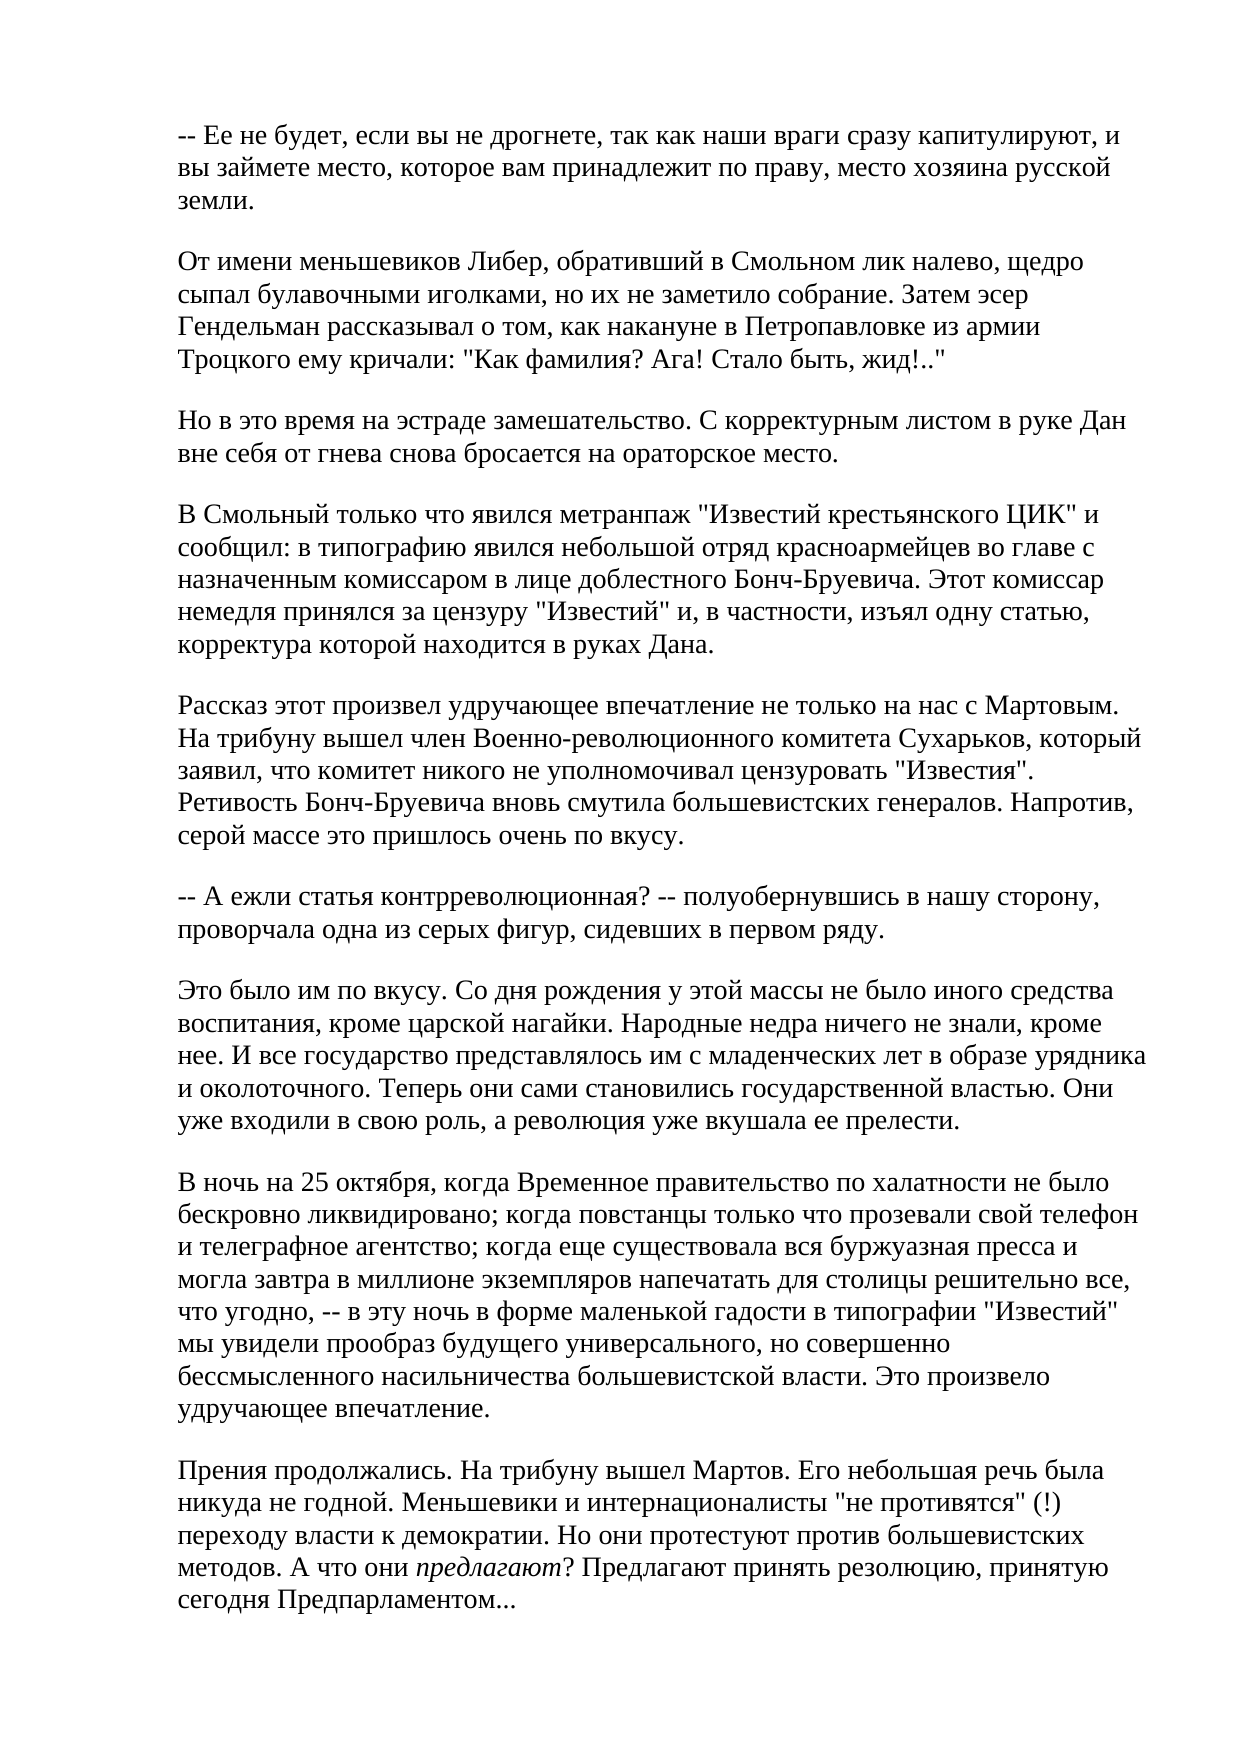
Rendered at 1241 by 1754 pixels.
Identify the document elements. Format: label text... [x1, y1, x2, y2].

text -- Ее не будет, если вы не дрогнете, так как наши враги сразу капитулируют, и вы займете место, которое вам принадлежит по праву, место хозяина русской земли. [177, 118, 1152, 215]
text Прения продолжались. На трибуну вышел Мартов. Его небольшая речь была никуда не годной. Меньшевики и интернационалисты "не противятся" (!) переходу власти к демократии. Но они протестуют против большевистских методов. А что они предлагают? Предлагают принять резолюцию, принятую сегодня Предпарламентом... [177, 1453, 1152, 1615]
text Но в это время на эстраде замешательство. С корректурным листом в руке Дан вне себя от гнева снова бросается на ораторское место. [177, 403, 1152, 468]
text Рассказ этот произвел удручающее впечатление не только на нас с Мартовым. На трибуну вышел член Военно-революционного комитета Сухарьков, который заявил, что комитет никого не уполномочивал цензуровать "Известия". Ретивость Бонч-Бруевича вновь смутила большевистских генералов. Напротив, серой массе это пришлось очень по вкусу. [177, 688, 1152, 850]
text От имени меньшевиков Либер, обративший в Смольном лик налево, щедро сыпал булавочными иголками, но их не заметило собрание. Затем эсер Гендельман рассказывал о том, как накануне в Петропавловке из армии Троцкого ему кричали: "Как фамилия? Ага! Стало быть, жид!.." [177, 244, 1152, 374]
text -- А ежли статья контрреволюционная? -- полуобернувшись в нашу сторону, проворчала одна из серых фигур, сидевших в первом ряду. [177, 879, 1152, 944]
text В Смольный только что явился метранпаж "Известий крестьянского ЦИК" и сообщил: в типографию явился небольшой отряд красноармейцев во главе с назначенным комиссаром в лице доблестного Бонч-Бруевича. Этот комиссар немедля принялся за цензуру "Известий" и, в частности, изъял одну статью, корректура которой находится в руках Дана. [177, 497, 1152, 659]
text В ночь на 25 октября, когда Временное правительство по халатности не было бескровно ликвидировано; когда повстанцы только что прозевали свой телефон и телеграфное агентство; когда еще существовала вся буржуазная пресса и могла завтра в миллионе экземпляров напечатать для столицы решительно все, что угодно, -- в эту ночь в форме маленькой гадости в типографии "Известий" мы увидели прообраз будущего универсального, но совершенно бессмысленного насильничества большевистской власти. Это произвело удручающее впечатление. [177, 1164, 1152, 1424]
text Это было им по вкусу. Со дня рождения у этой массы не было иного средства воспитания, кроме царской нагайки. Народные недра ничего не знали, кроме нее. И все государство представлялось им с младенческих лет в образе урядника и околоточного. Теперь они сами становились государственной властью. Они уже входили в свою роль, а революция уже вкушала ее прелести. [177, 973, 1152, 1135]
